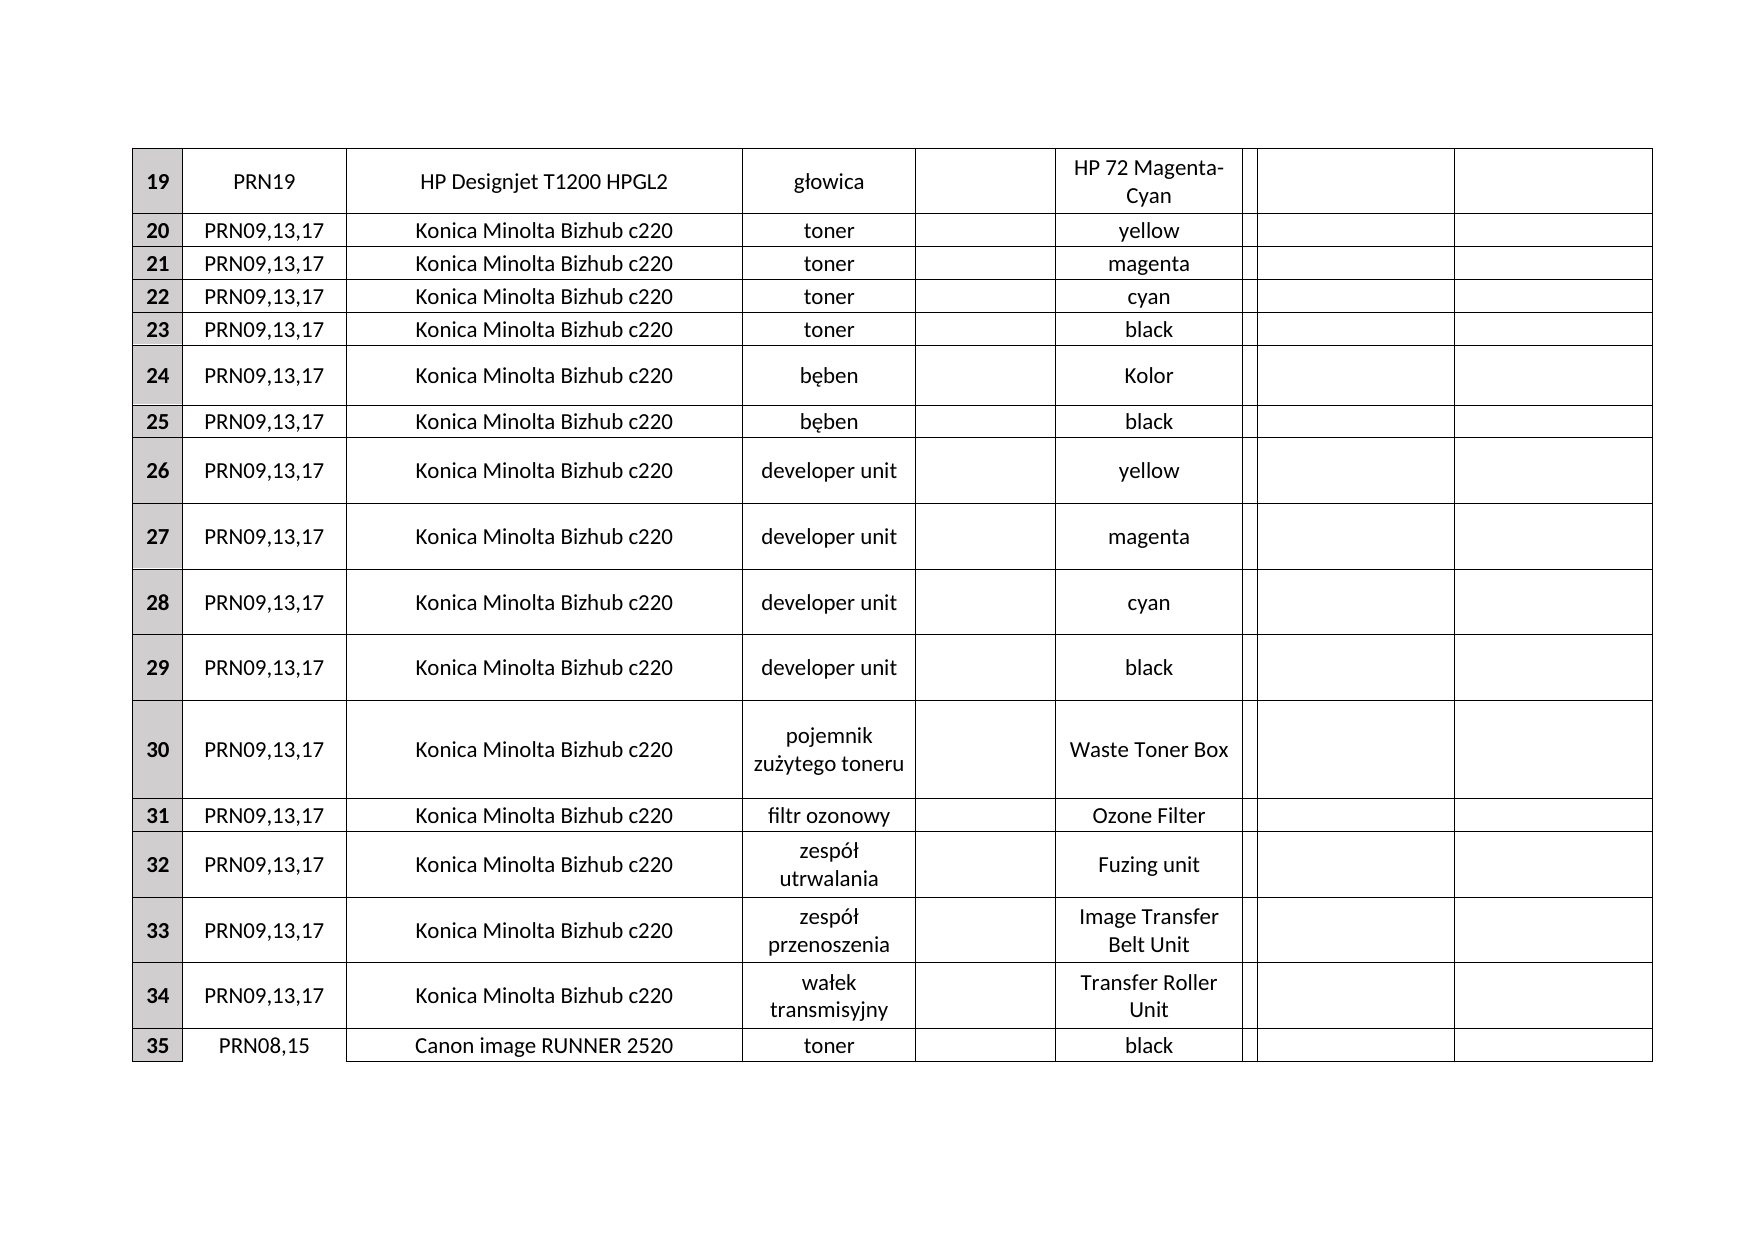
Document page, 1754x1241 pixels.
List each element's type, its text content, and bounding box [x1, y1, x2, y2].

table_cell Konica Minolta Bizhub c220 [347, 963, 742, 1028]
table_cell [1455, 504, 1652, 568]
table_cell 34 [133, 963, 182, 1028]
table_cell [1243, 346, 1257, 404]
table_cell [1258, 406, 1454, 437]
table_cell 32 [133, 832, 182, 897]
table_cell [1258, 799, 1454, 831]
table_cell PRN09,13,17 [183, 438, 346, 503]
table_cell [1258, 346, 1454, 404]
table_cell 27 [133, 504, 182, 568]
table_cell 29 [133, 635, 182, 700]
table_cell Konica Minolta Bizhub c220 [347, 247, 742, 279]
table_cell Konica Minolta Bizhub c220 [347, 570, 742, 634]
table_cell [1258, 1029, 1454, 1061]
table_cell Konica Minolta Bizhub c220 [347, 504, 742, 568]
table_cell [1258, 504, 1454, 568]
table_cell [1243, 149, 1257, 213]
table_cell [1455, 898, 1652, 962]
table_cell [916, 406, 1055, 437]
table_cell Konica Minolta Bizhub c220 [347, 832, 742, 897]
table_cell [1455, 832, 1652, 897]
table_cell PRN09,13,17 [183, 280, 346, 312]
table_cell Konica Minolta Bizhub c220 [347, 898, 742, 962]
table_cell Konica Minolta Bizhub c220 [347, 214, 742, 246]
table_cell [1243, 570, 1257, 634]
table_cell [1455, 280, 1652, 312]
table_cell [916, 963, 1055, 1028]
table_cell yellow [1056, 438, 1242, 503]
table_cell 25 [133, 406, 182, 437]
table_cell [1258, 963, 1454, 1028]
table_cell 21 [133, 247, 182, 279]
table_cell [1243, 635, 1257, 700]
table_cell yellow [1056, 214, 1242, 246]
table_cell 22 [133, 280, 182, 312]
table_cell [1243, 799, 1257, 831]
table_cell Konica Minolta Bizhub c220 [347, 346, 742, 404]
table_cell 23 [133, 313, 182, 344]
table_cell 28 [133, 570, 182, 634]
table_cell [1455, 570, 1652, 634]
table_cell Konica Minolta Bizhub c220 [347, 701, 742, 798]
table_cell 33 [133, 898, 182, 962]
table_cell [1243, 406, 1257, 437]
table_cell [1243, 898, 1257, 962]
table_cell [1243, 1029, 1257, 1061]
table_cell toner [743, 247, 915, 279]
table_cell cyan [1056, 570, 1242, 634]
table_cell PRN09,13,17 [183, 247, 346, 279]
table_cell 30 [133, 701, 182, 798]
table_cell PRN09,13,17 [183, 570, 346, 634]
table_cell [1243, 280, 1257, 312]
table_cell [916, 438, 1055, 503]
table_cell [1455, 438, 1652, 503]
table_cell PRN09,13,17 [183, 346, 346, 404]
table_cell Konica Minolta Bizhub c220 [347, 280, 742, 312]
table_cell zespół utrwalania [743, 832, 915, 897]
table_cell PRN09,13,17 [183, 799, 346, 831]
table_cell [1455, 701, 1652, 798]
table_cell [916, 504, 1055, 568]
table_cell magenta [1056, 504, 1242, 568]
table_cell PRN09,13,17 [183, 504, 346, 568]
table_cell [1258, 313, 1454, 344]
table_cell 19 [133, 149, 182, 213]
table_cell [1243, 247, 1257, 279]
table_cell [916, 247, 1055, 279]
table_cell [1455, 635, 1652, 700]
table_cell developer unit [743, 570, 915, 634]
table_cell developer unit [743, 635, 915, 700]
table_cell Konica Minolta Bizhub c220 [347, 406, 742, 437]
table_cell [1258, 247, 1454, 279]
table_cell [1243, 438, 1257, 503]
table_cell [916, 313, 1055, 344]
table_cell [1455, 346, 1652, 404]
table_cell PRN09,13,17 [183, 214, 346, 246]
table_cell 26 [133, 438, 182, 503]
table_cell [1455, 406, 1652, 437]
table_cell [916, 799, 1055, 831]
table_cell bęben [743, 346, 915, 404]
table_cell [1243, 504, 1257, 568]
table_cell Konica Minolta Bizhub c220 [347, 635, 742, 700]
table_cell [347, 149, 742, 213]
table_cell toner [743, 313, 915, 344]
table_cell [1243, 214, 1257, 246]
table_cell PRN09,13,17 [183, 898, 346, 962]
table_cell developer unit [743, 438, 915, 503]
table_cell [916, 570, 1055, 634]
table_cell PRN08,15 [183, 1029, 346, 1061]
table_cell Transfer Roller Unit [1056, 963, 1242, 1028]
table_cell [1455, 799, 1652, 831]
table_cell [916, 832, 1055, 897]
table_cell głowica [743, 149, 915, 213]
table_cell PRN09,13,17 [183, 406, 346, 437]
table_cell toner [743, 214, 915, 246]
table_cell PRN19 [183, 149, 346, 213]
table_cell [1243, 701, 1257, 798]
table_cell [1258, 438, 1454, 503]
table_cell [1455, 214, 1652, 246]
table_cell [916, 214, 1055, 246]
table_cell [916, 346, 1055, 404]
table_cell wałek transmisyjny [743, 963, 915, 1028]
table_cell PRN09,13,17 [183, 635, 346, 700]
table_cell [916, 635, 1055, 700]
table_cell [1258, 149, 1454, 213]
table_cell Konica Minolta Bizhub c220 [347, 438, 742, 503]
table_cell [1243, 963, 1257, 1028]
table_cell [1455, 247, 1652, 279]
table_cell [347, 1029, 742, 1061]
table_cell Ozone Filter [1056, 799, 1242, 831]
table_cell PRN09,13,17 [183, 701, 346, 798]
table_cell Waste Toner Box [1056, 701, 1242, 798]
table_cell toner [743, 1029, 915, 1061]
table_cell filtr ozonowy [743, 799, 915, 831]
table_cell [916, 149, 1055, 213]
table_cell bęben [743, 406, 915, 437]
table_cell HP 72 Magenta-Cyan [1056, 149, 1242, 213]
table_cell black [1056, 313, 1242, 344]
table_cell black [1056, 406, 1242, 437]
table_cell [1455, 1029, 1652, 1061]
table_cell [1258, 701, 1454, 798]
table_cell [1243, 313, 1257, 344]
table_cell PRN09,13,17 [183, 313, 346, 344]
table_cell [1258, 214, 1454, 246]
table_cell 24 [133, 346, 182, 404]
table_cell Image Transfer Belt Unit [1056, 898, 1242, 962]
table_cell cyan [1056, 280, 1242, 312]
table_cell [1455, 963, 1652, 1028]
table_cell [1258, 635, 1454, 700]
table_cell developer unit [743, 504, 915, 568]
table_cell zespół przenoszenia [743, 898, 915, 962]
table_cell 35 [133, 1029, 182, 1061]
table_cell [1258, 570, 1454, 634]
table_cell 31 [133, 799, 182, 831]
table_cell [1455, 149, 1652, 213]
table_cell [1258, 280, 1454, 312]
table_cell [916, 280, 1055, 312]
table_cell [916, 898, 1055, 962]
table_cell PRN09,13,17 [183, 832, 346, 897]
table_cell 20 [133, 214, 182, 246]
table_cell toner [743, 280, 915, 312]
table_cell pojemnik zużytego toneru [743, 701, 915, 798]
table_cell [916, 701, 1055, 798]
table_cell [916, 1029, 1055, 1061]
table_cell [1258, 898, 1454, 962]
table_cell Fuzing unit [1056, 832, 1242, 897]
table_cell [1258, 832, 1454, 897]
table_cell Kolor [1056, 346, 1242, 404]
table_cell black [1056, 1029, 1242, 1061]
table_cell Konica Minolta Bizhub c220 [347, 313, 742, 344]
table_cell black [1056, 635, 1242, 700]
table_cell [1455, 313, 1652, 344]
table_cell PRN09,13,17 [183, 963, 346, 1028]
table_cell Konica Minolta Bizhub c220 [347, 799, 742, 831]
table_cell [1243, 832, 1257, 897]
table_cell magenta [1056, 247, 1242, 279]
